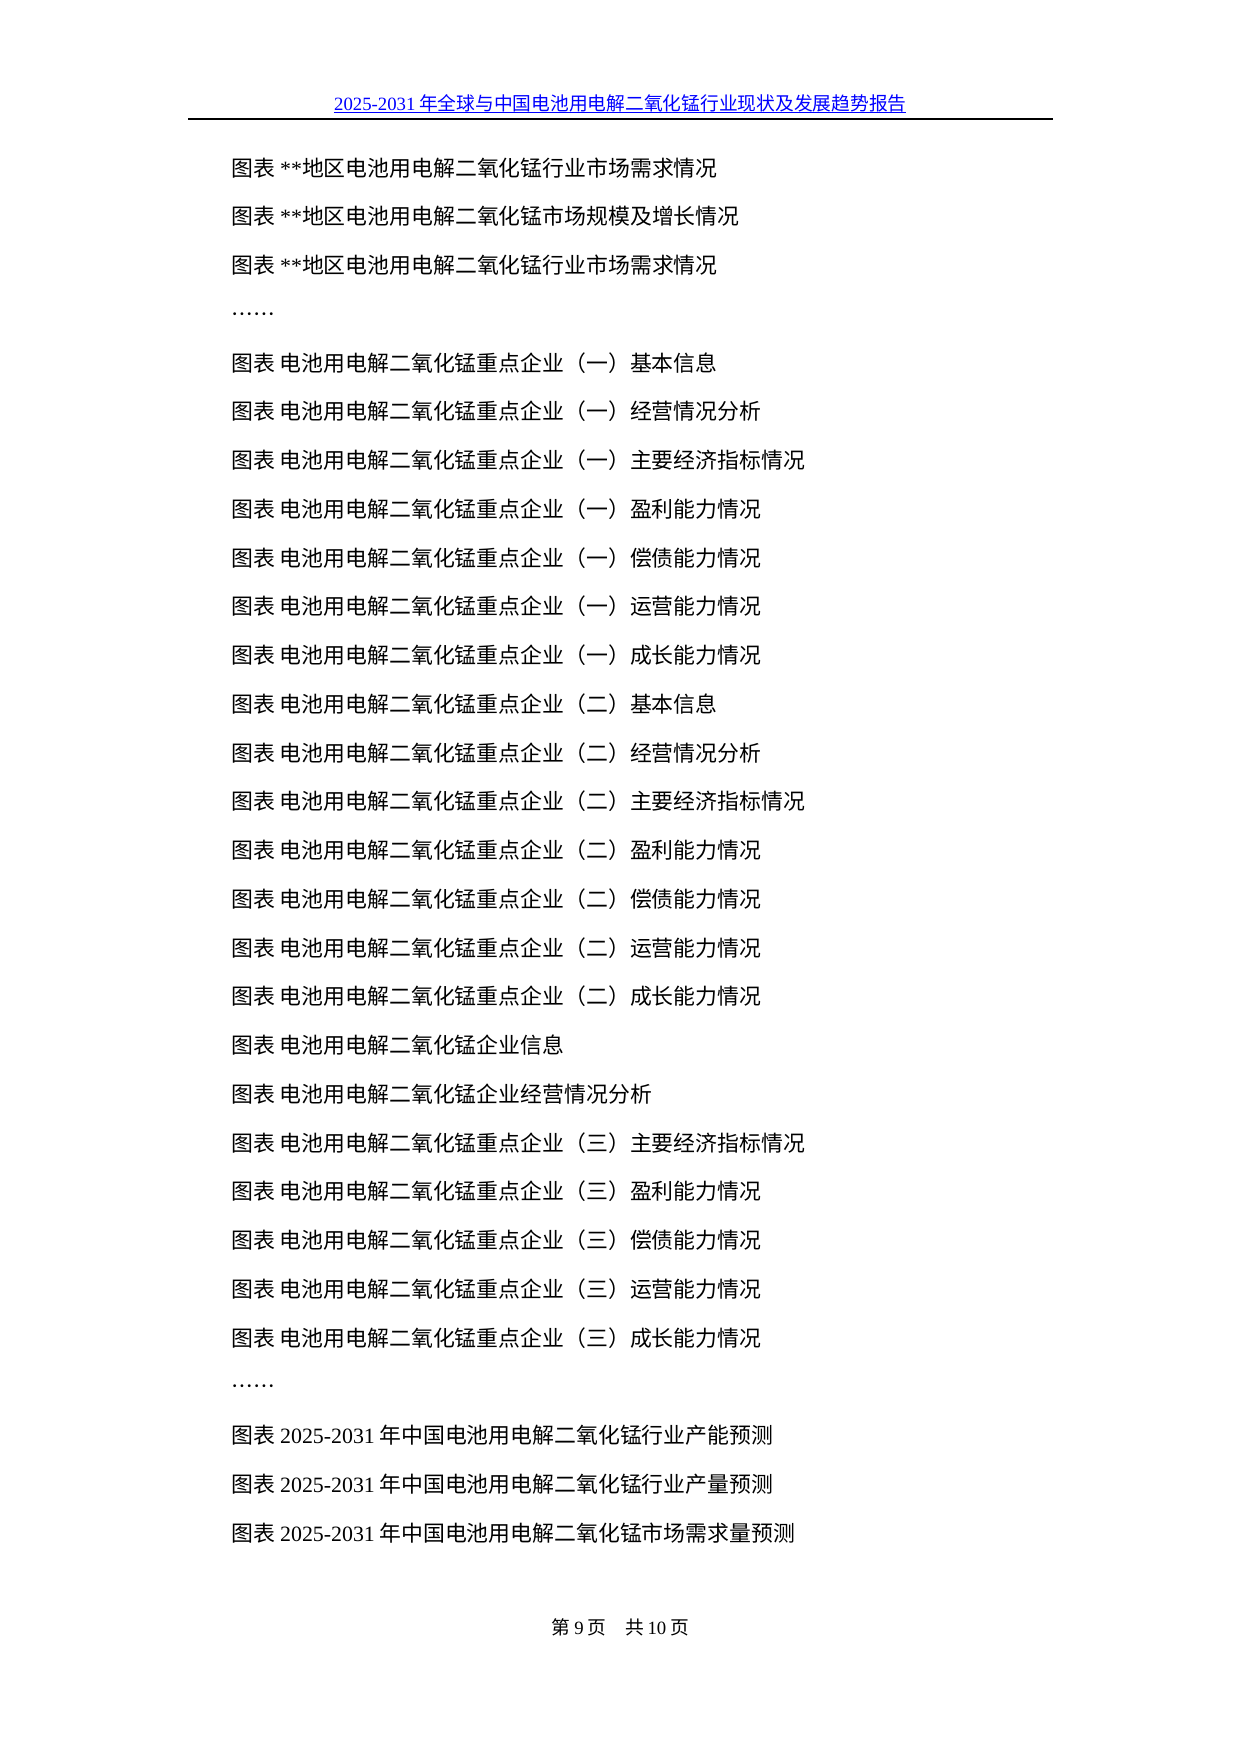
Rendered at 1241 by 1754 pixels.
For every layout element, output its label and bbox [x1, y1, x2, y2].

text [187, 150, 1053, 1548]
